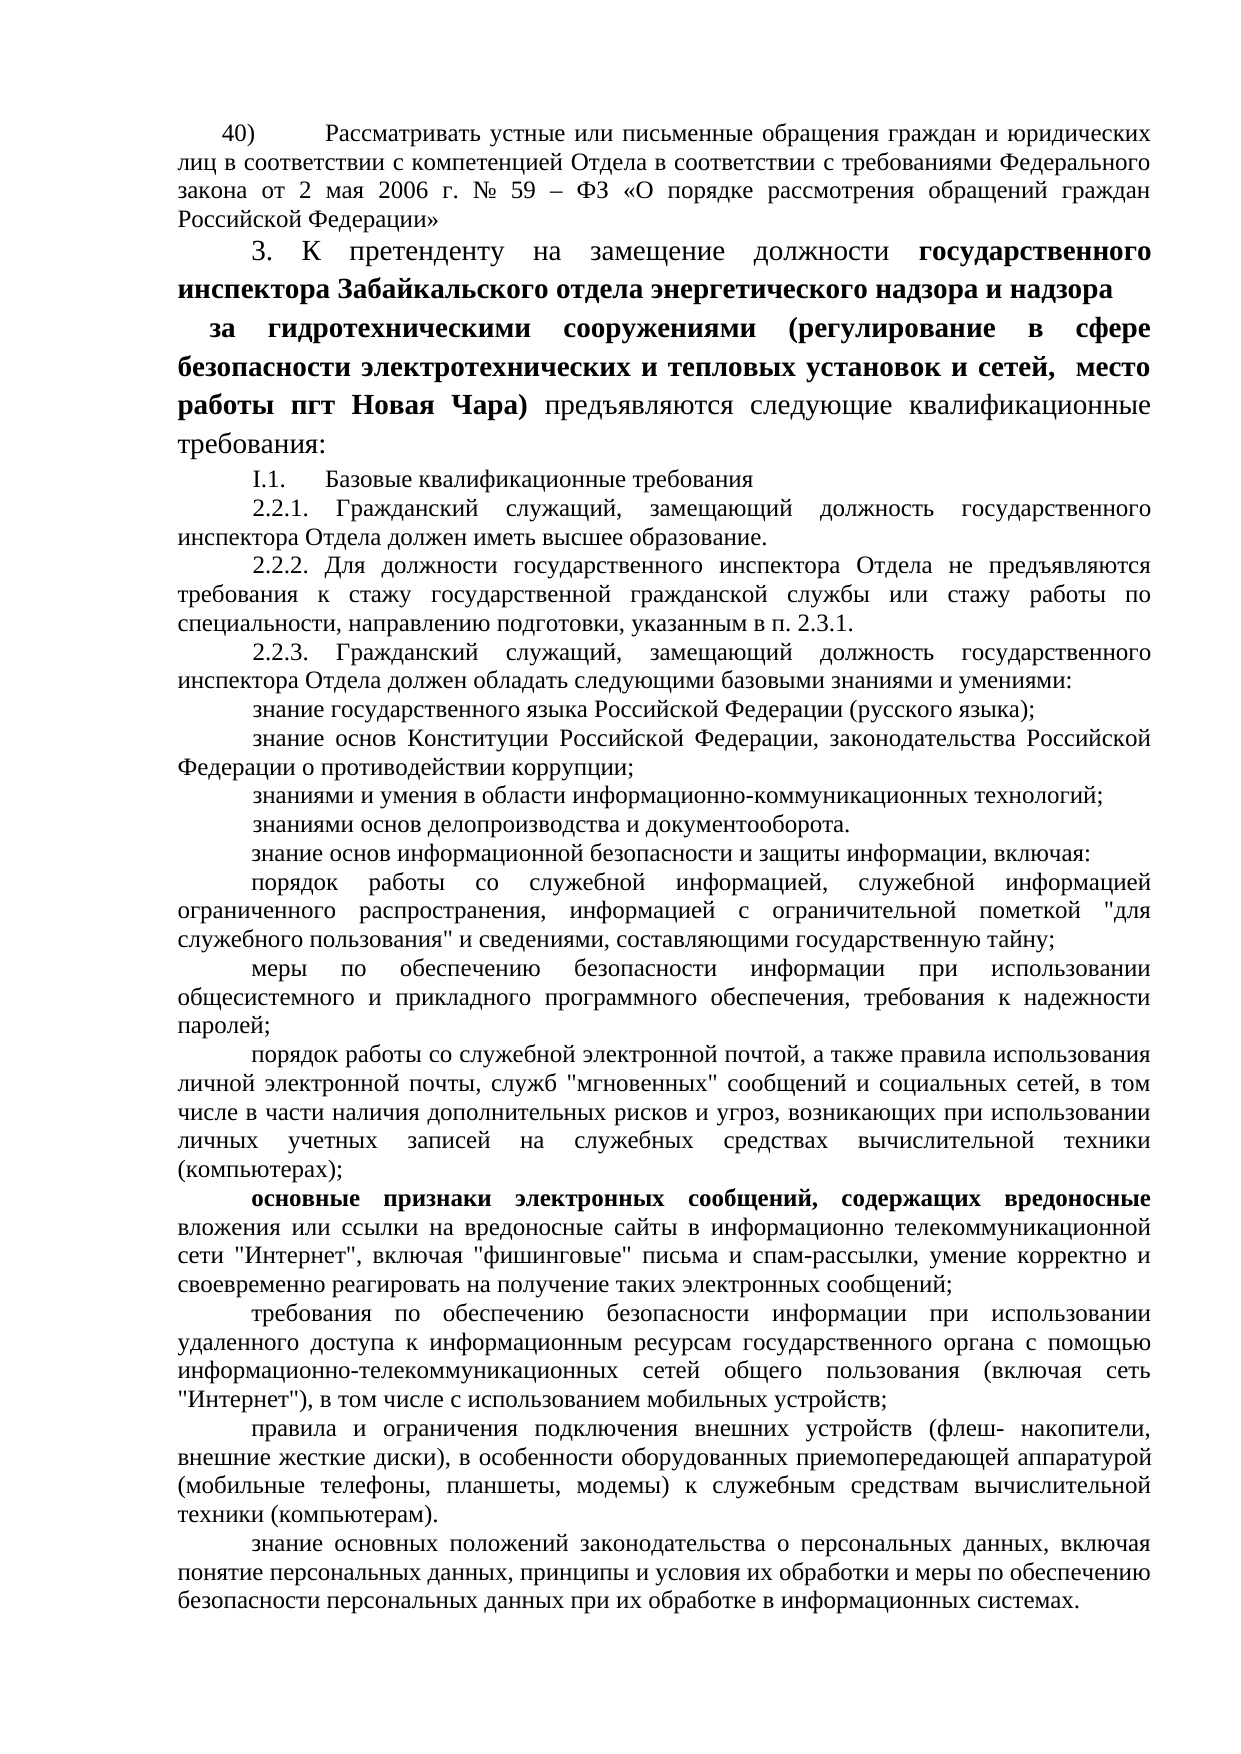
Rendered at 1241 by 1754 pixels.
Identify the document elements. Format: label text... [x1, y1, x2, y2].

text 2.2.3. Гражданский служащий, замещающий должность государственного инспектора Отдела должен обладать следующими базовыми знаниями и умениями: [177, 637, 1152, 694]
text порядок работы со служебной информацией, служебной информацией ограниченного распространения, информацией с ограничительной пометкой "для служебного пользования" и сведениями, составляющими государственную тайну; [177, 867, 1152, 953]
text знание основ Конституции Российской Федерации, законодательства Российской Федерации о противодействии коррупции; [177, 723, 1152, 781]
text требования по обеспечению безопасности информации при использовании удаленного доступа к информационным ресурсам государственного органа с помощью информационно-телекоммуникационных сетей общего пользования (включая сеть "Интернет"), в том числе с использованием мобильных устройств; [177, 1298, 1152, 1413]
text знаниями основ делопроизводства и документооборота. [177, 809, 1152, 838]
text знаниями и умения в области информационно-коммуникационных технологий; [177, 781, 1152, 809]
text 3. К претенденту на замещение должности государственного инспектора Забайкальского отдела энергетического надзора и надзора [177, 233, 1152, 305]
text порядок работы со служебной электронной почтой, а также правила использования личной электронной почты, служб "мгновенных" сообщений и социальных сетей, в том числе в части наличия дополнительных рисков и угроз, возникающих при использовании личных учетных записей на служебных средствах вычислительной техники (компьютерах); [177, 1039, 1152, 1183]
list Базовые квалификационные требования [177, 464, 1152, 493]
text основные признаки электронных сообщений, содержащих вредоносные вложения или ссылки на вредоносные сайты в информационно телекоммуникационной сети "Интернет", включая "фишинговые" письма и спам-рассылки, умение корректно и своевременно реагировать на получение таких электронных сообщений; [177, 1183, 1152, 1298]
text за гидротехническими сооружениями (регулирование в сфере безопасности электротехнических и тепловых установок и сетей, место работы пгт Новая Чара) предъявляются следующие квалификационные требования: [177, 310, 1152, 459]
text знание основных положений законодательства о персональных данных, включая понятие персональных данных, принципы и условия их обработки и меры по обеспечению безопасности персональных данных при их обработке в информационных системах. [177, 1528, 1152, 1614]
text правила и ограничения подключения внешних устройств (флеш- накопители, внешние жесткие диски), в особенности оборудованных приемопередающей аппаратурой (мобильные телефоны, планшеты, модемы) к служебным средствам вычислительной техники (компьютерам). [177, 1413, 1152, 1528]
text меры по обеспечению безопасности информации при использовании общесистемного и прикладного программного обеспечения, требования к надежности паролей; [177, 953, 1152, 1039]
text знание государственного языка Российской Федерации (русского языка); [177, 694, 1152, 723]
list Рассматривать устные или письменные обращения граждан и юридических лиц в соответствии с компетенцией Отдела в соответствии с требованиями Федерального закона от 2 мая 2006 г. № 59 – ФЗ «О порядке рассмотрения обращений граждан Российской Федерации» [177, 118, 1152, 233]
text знание основ информационной безопасности и защиты информации, включая: [177, 838, 1152, 867]
text 2.2.2. Для должности государственного инспектора Отдела не предъявляются требования к стажу государственной гражданской службы или стажу работы по специальности, направлению подготовки, указанным в п. 2.3.1. [177, 551, 1152, 637]
text 2.2.1. Гражданский служащий, замещающий должность государственного инспектора Отдела должен иметь высшее образование. [177, 493, 1152, 551]
